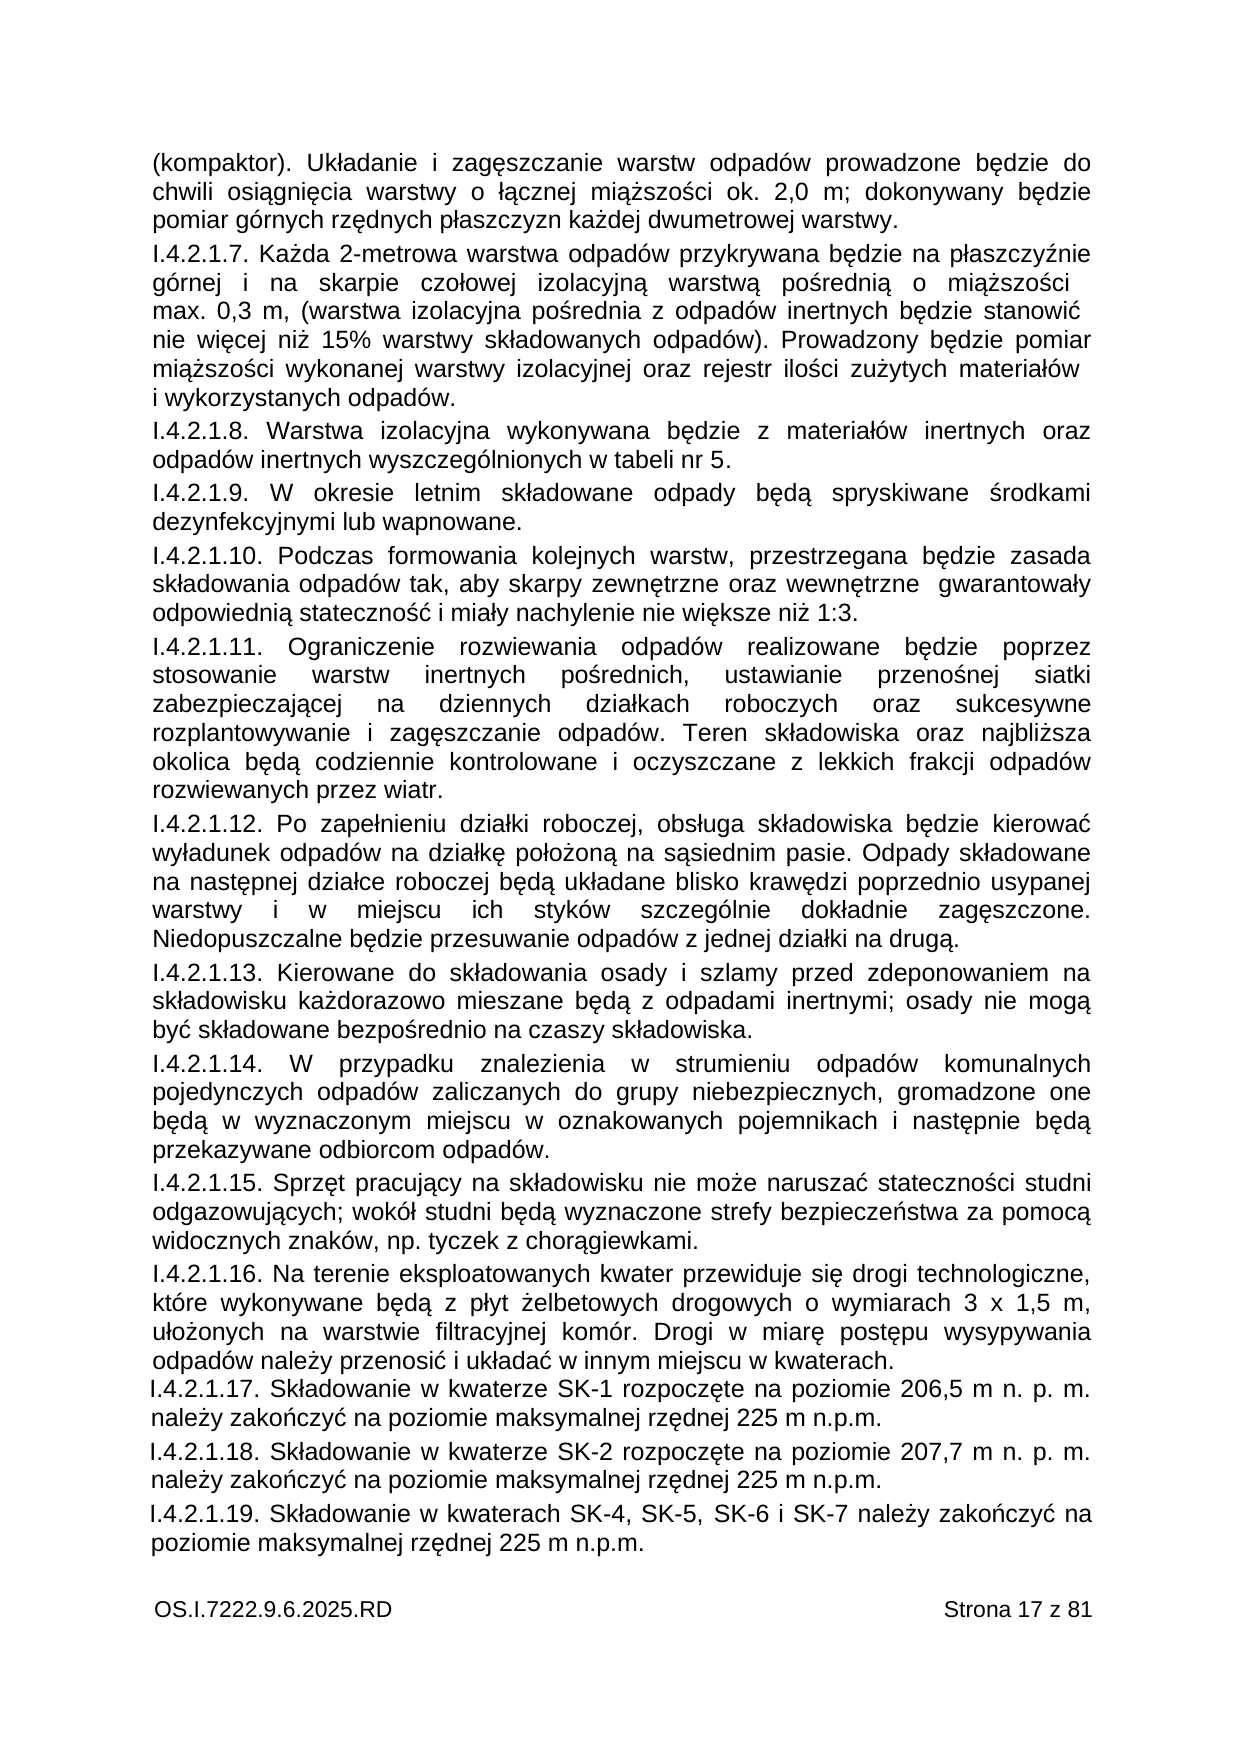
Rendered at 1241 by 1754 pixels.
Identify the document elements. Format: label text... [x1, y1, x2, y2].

text I.4.2.1.16. Na terenie eksploatowanych kwater przewiduje się drogi technologiczne, które wykonywane będą z płyt żelbetowych drogowych o wymiarach 3 x , ułożonych na warstwie filtracyjnej komór. Drogi w miarę postępu wysypywania odpadów należy przenosić i układać w innym miejscu w kwaterach. [152, 1403, 1092, 1518]
text I.4.2.1.13. Kierowane do składowania osady i szlamy przed zdeponowaniem na składowisku każdorazowo mieszane będą z odpadami inertnymi; osady nie mogą być składowane bezpośrednio na czaszy składowiska. [152, 1101, 1092, 1187]
text I.4.2.1.9. W okresie letnim składowane odpady będą spryskiwane środkami dezynfekcyjnymi lub wapnowane. [152, 622, 1092, 679]
text I.4.2.1.12. Po zapełnieniu działki roboczej, obsługa składowiska będzie kierować wyładunek odpadów na działkę położoną na sąsiednim pasie. Odpady składowane na następnej działce roboczej będą układane blisko krawędzi poprzednio usypanej warstwy i w miejscu ich styków szczególnie dokładnie zagęszczone. Niedopuszczalne będzie przesuwanie odpadów z jednej działki na drugą. [152, 953, 1092, 1096]
text I.4.2.1.14. W przypadku znalezienia w strumieniu odpadów komunalnych pojedynczych odpadów zaliczanych do grupy niebezpiecznych, gromadzone one będą w wyznaczonym miejscu w oznakowanych pojemnikach i następnie będą przekazywane odbiorcom odpadów. [152, 1192, 1092, 1307]
text I.4.2.1.8. Warstwa izolacyjna wykonywana będzie z materiałów inertnych oraz odpadów inertnych wyszczególnionych w tabeli nr 5. [152, 560, 1092, 617]
text I.4.2.1.10. Podczas formowania kolejnych warstw, przestrzegana będzie zasada składowania odpadów tak, aby skarpy zewnętrzne oraz wewnętrzne gwarantowały odpowiednią stateczność i miały nachylenie nie większe niż 1:3. [152, 684, 1092, 771]
text I.4.2.1.17. Składowanie w kwaterze SK-1 rozpoczęte na poziomie 206,5 m n. p. m. należy zakończyć na poziomie maksymalnej rzędnej 225 m n.p.m. [149, 1518, 1092, 1576]
text I.4.2.1.11. Ograniczenie rozwiewania odpadów realizowane będzie poprzez stosowanie warstw inertnych pośrednich, ustawianie przenośnej siatki zabezpieczającej na dziennych działkach roboczych oraz sukcesywne rozplantowywanie i zagęszczanie odpadów. Teren składowiska oraz najbliższa okolica będą codziennie kontrolowane i oczyszczane z lekkich frakcji odpadów rozwiewanych przez wiatr. [152, 775, 1092, 948]
text I.4.2.1.15. Sprzęt pracujący na składowisku nie może naruszać stateczności studni odgazowujących; wokół studni będą wyznaczone strefy bezpieczeństwa za pomocą widocznych znaków, np. tyczek z chorągiewkami. [152, 1312, 1092, 1398]
text I.4.2.1.7. Każda 2-metrowa warstwa odpadów przykrywana będzie na płaszczyźnie górnej i na skarpie czołowej izolacyjną warstwą pośrednią o miąższości max. 0,3 m, (warstwa izolacyjna pośrednia z odpadów inertnych będzie stanowić nie więcej niż 15% warstwy składowanych odpadów). Prowadzony będzie pomiar miąższości wykonanej warstwy izolacyjnej oraz rejestr ilości zużytych materiałów i wykorzystanych odpadów. [152, 382, 1092, 555]
text I.4.2.1.5. Powierzchnia otwartych sektorów eksploatacyjnych powinna być maksymalnie ograniczana. [152, 148, 1092, 205]
text I.4.2.1.6. Dowożone odpady rozplantowywane będą tak, aby tworzyły warstwy o miąższości 30-50 cm, zagęszczane na bieżąco sprzętem technologicznym (kompaktor). Układanie i zagęszczanie warstw odpadów prowadzone będzie do chwili osiągnięcia warstwy o łącznej miąższości ok. 2,0 m; dokonywany będzie pomiar górnych rzędnych płaszczyzn każdej dwumetrowej warstwy. [152, 234, 1092, 378]
